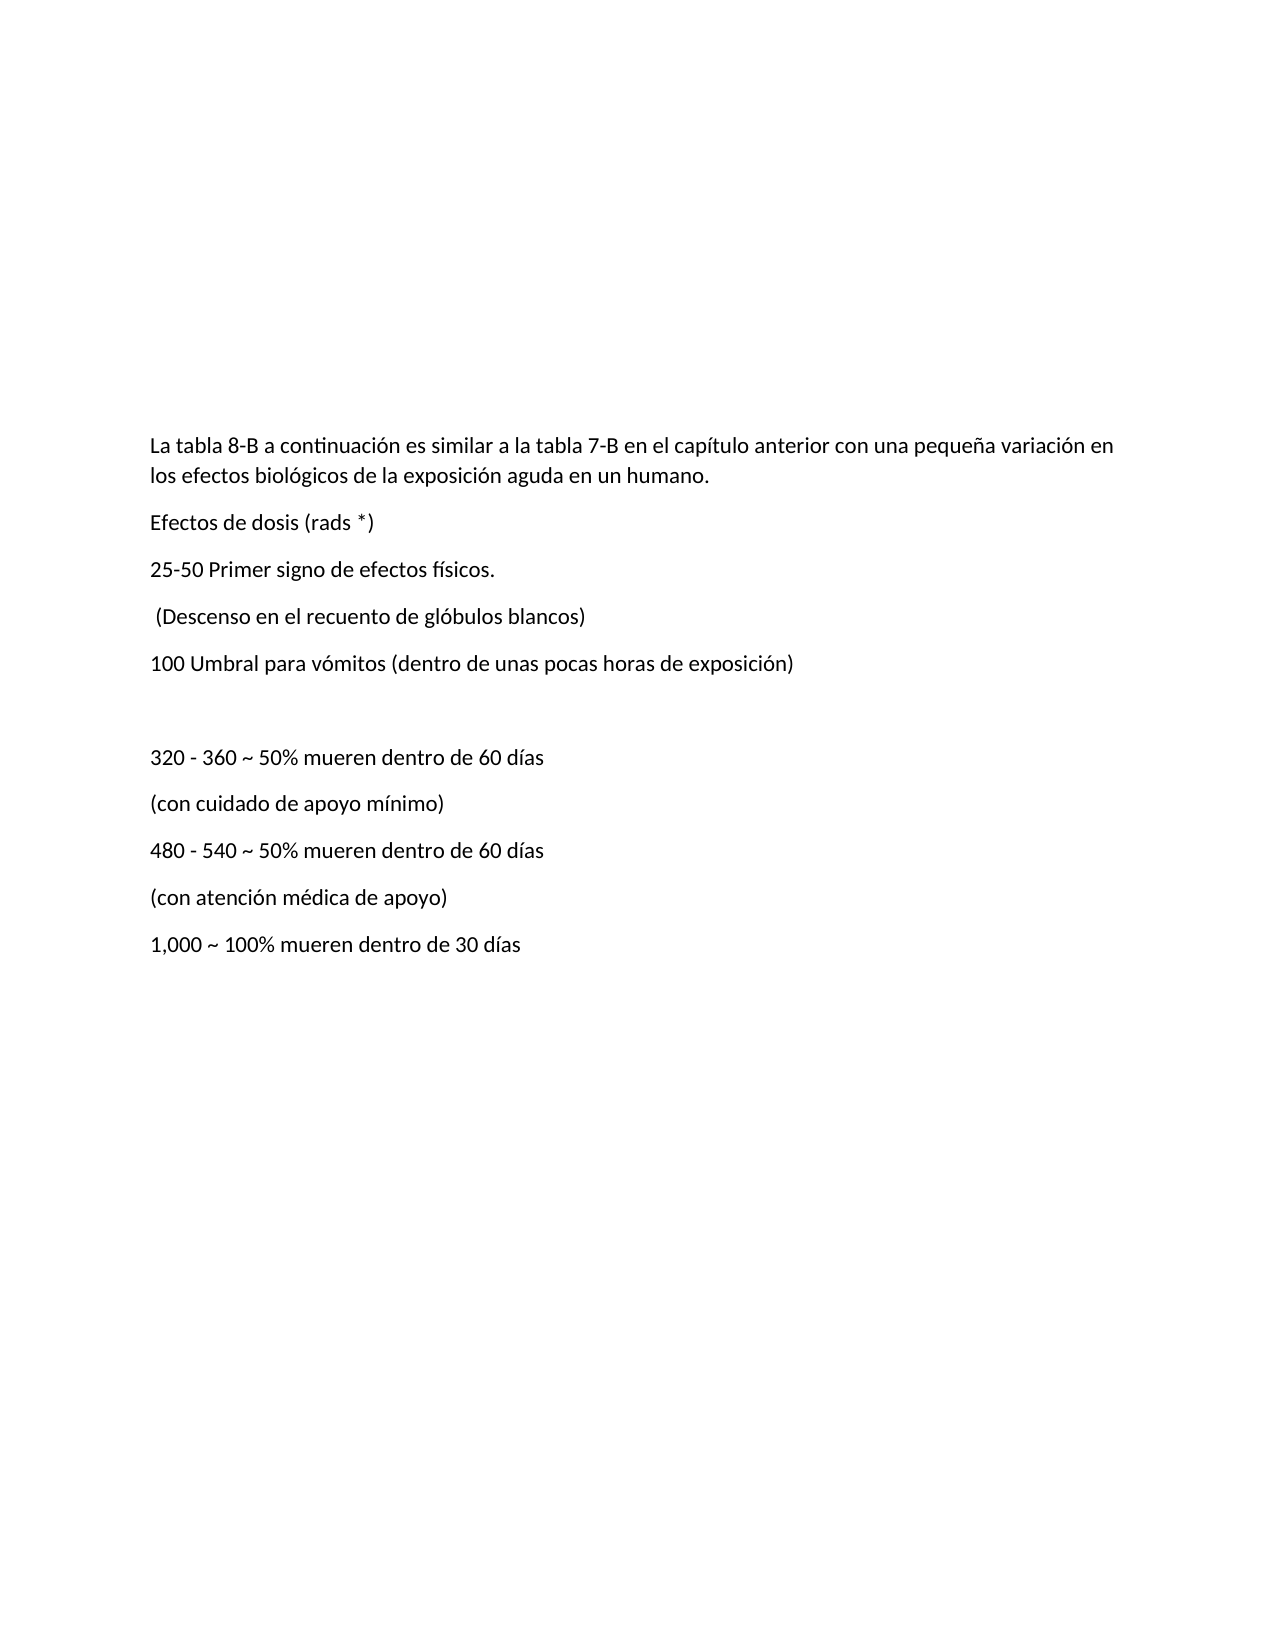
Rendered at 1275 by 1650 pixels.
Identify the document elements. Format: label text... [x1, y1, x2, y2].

text 320 - 360 ~ 50% mueren dentro de 60 días [150, 743, 1125, 771]
text Efectos de dosis (rads *) [150, 508, 1125, 536]
text (con cuidado de apoyo mínimo) [150, 789, 1125, 818]
text (Descenso en el recuento de glóbulos blancos) [150, 602, 1125, 630]
text 1,000 ~ 100% mueren dentro de 30 días [150, 930, 1125, 958]
text La tabla 8-B a continuación es similar a la tabla 7-B en el capítulo anterior con una pequeña variación en los efectos biológicos de la exposición aguda en un humano. [150, 431, 1125, 489]
text 25-50 Primer signo de efectos físicos. [150, 555, 1125, 583]
text 100 Umbral para vómitos (dentro de unas pocas horas de exposición) [150, 649, 1125, 677]
text (con atención médica de apoyo) [150, 883, 1125, 911]
text 480 - 540 ~ 50% mueren dentro de 60 días [150, 836, 1125, 864]
